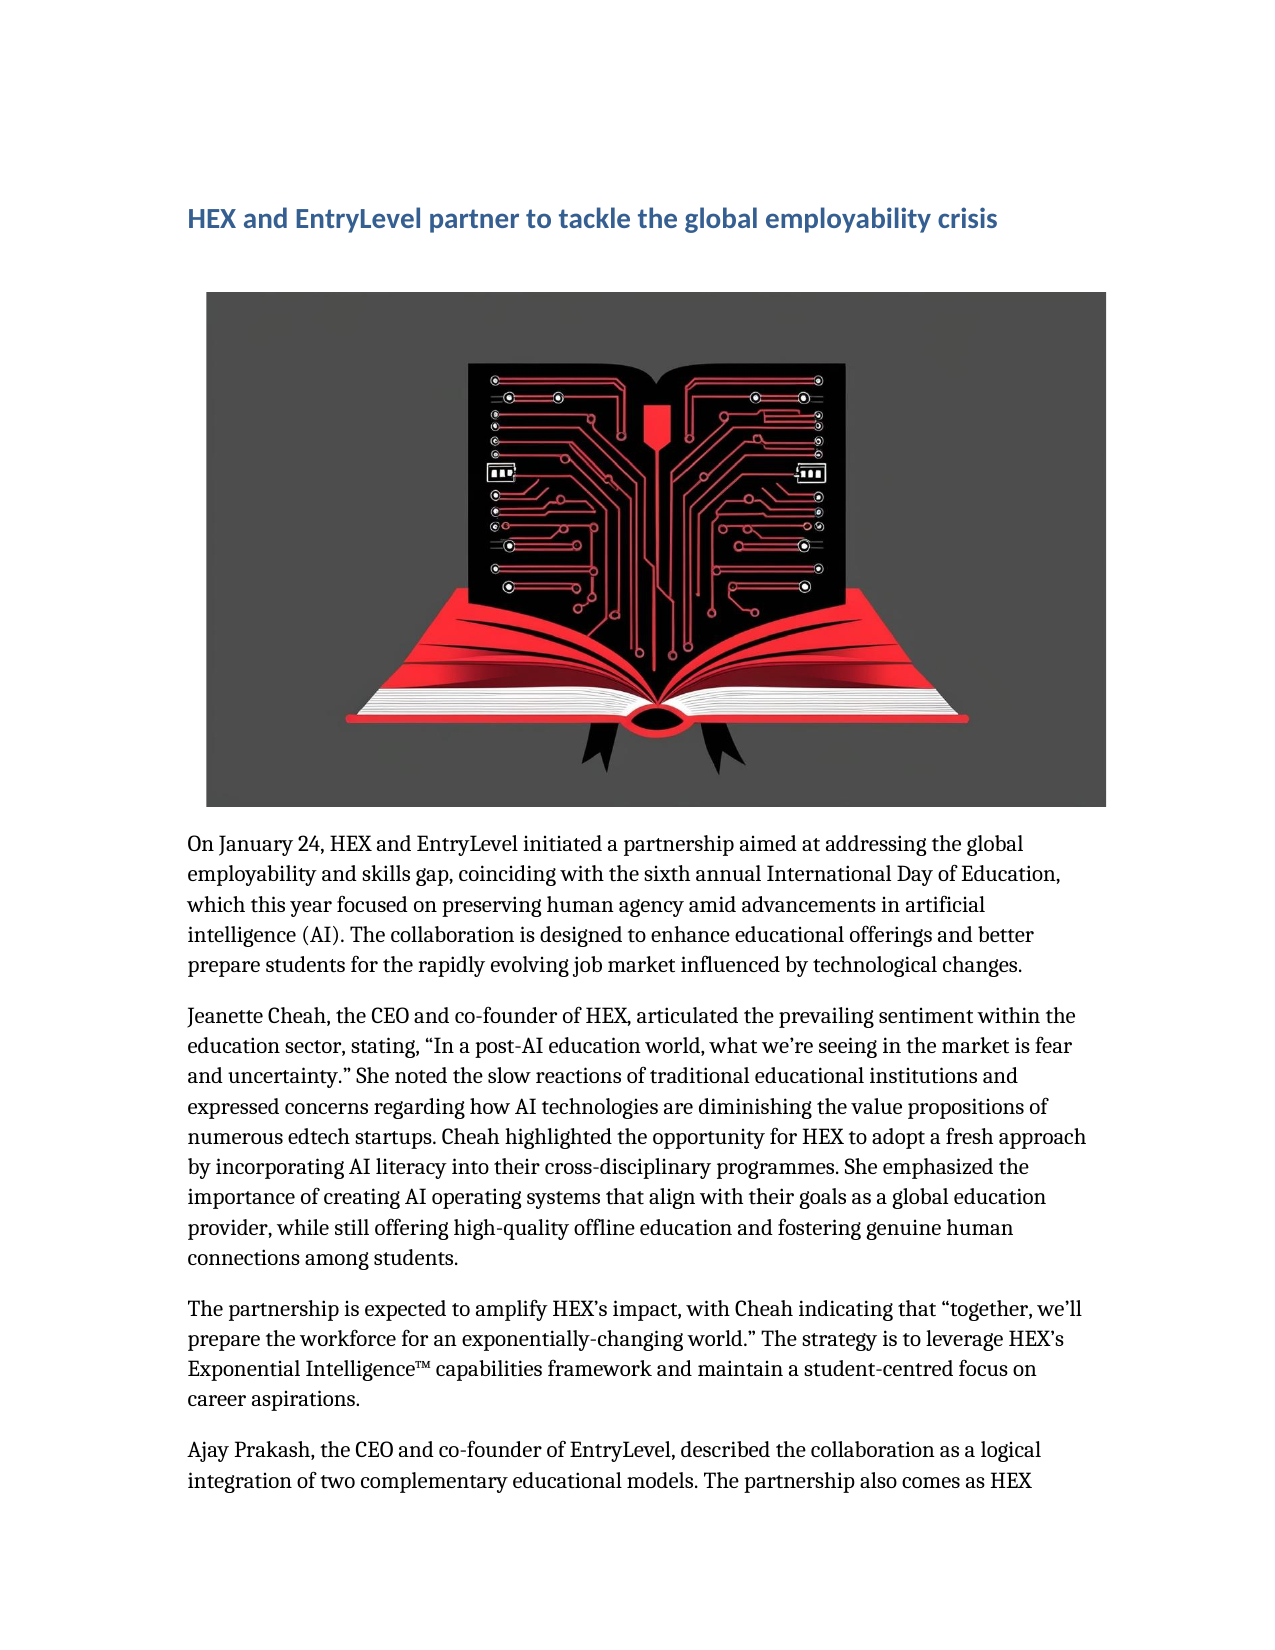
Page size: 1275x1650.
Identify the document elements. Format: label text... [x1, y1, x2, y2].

text The partnership is expected to amplify HEX’s impact, with Cheah indicating that “together, we’ll prepare the workforce for an exponentially-changing world.” The strategy is to leverage HEX’s Exponential Intelligence™ capabilities framework and maintain a student-centred focus on career aspirations. [187, 1296, 1087, 1412]
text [187, 1437, 1087, 1494]
picture [206, 292, 1107, 807]
text Jeanette Cheah, the CEO and co-founder of HEX, articulated the prevailing sentiment within the education sector, stating, “In a post-AI education world, what we’re seeing in the market is fear and uncertainty.” She noted the slow reactions of traditional educational institutions and expressed concerns regarding how AI technologies are diminishing the value propositions of numerous edtech startups. Cheah highlighted the opportunity for HEX to adopt a fresh approach by incorporating AI literacy into their cross-disciplinary programmes. She emphasized the importance of creating AI operating systems that align with their goals as a global education provider, while still offering high-quality offline education and fostering genuine human connections among students. [187, 1003, 1087, 1271]
text On January 24, HEX and EntryLevel initiated a partnership aimed at addressing the global employability and skills gap, coinciding with the sixth annual International Day of Education, which this year focused on preserving human agency amid advancements in artificial intelligence (AI). The collaboration is designed to enhance educational offerings and better prepare students for the rapidly evolving job market influenced by technological changes. [187, 831, 1087, 978]
subtitle HEX and EntryLevel partner to tackle the global employability crisis [187, 200, 1087, 236]
